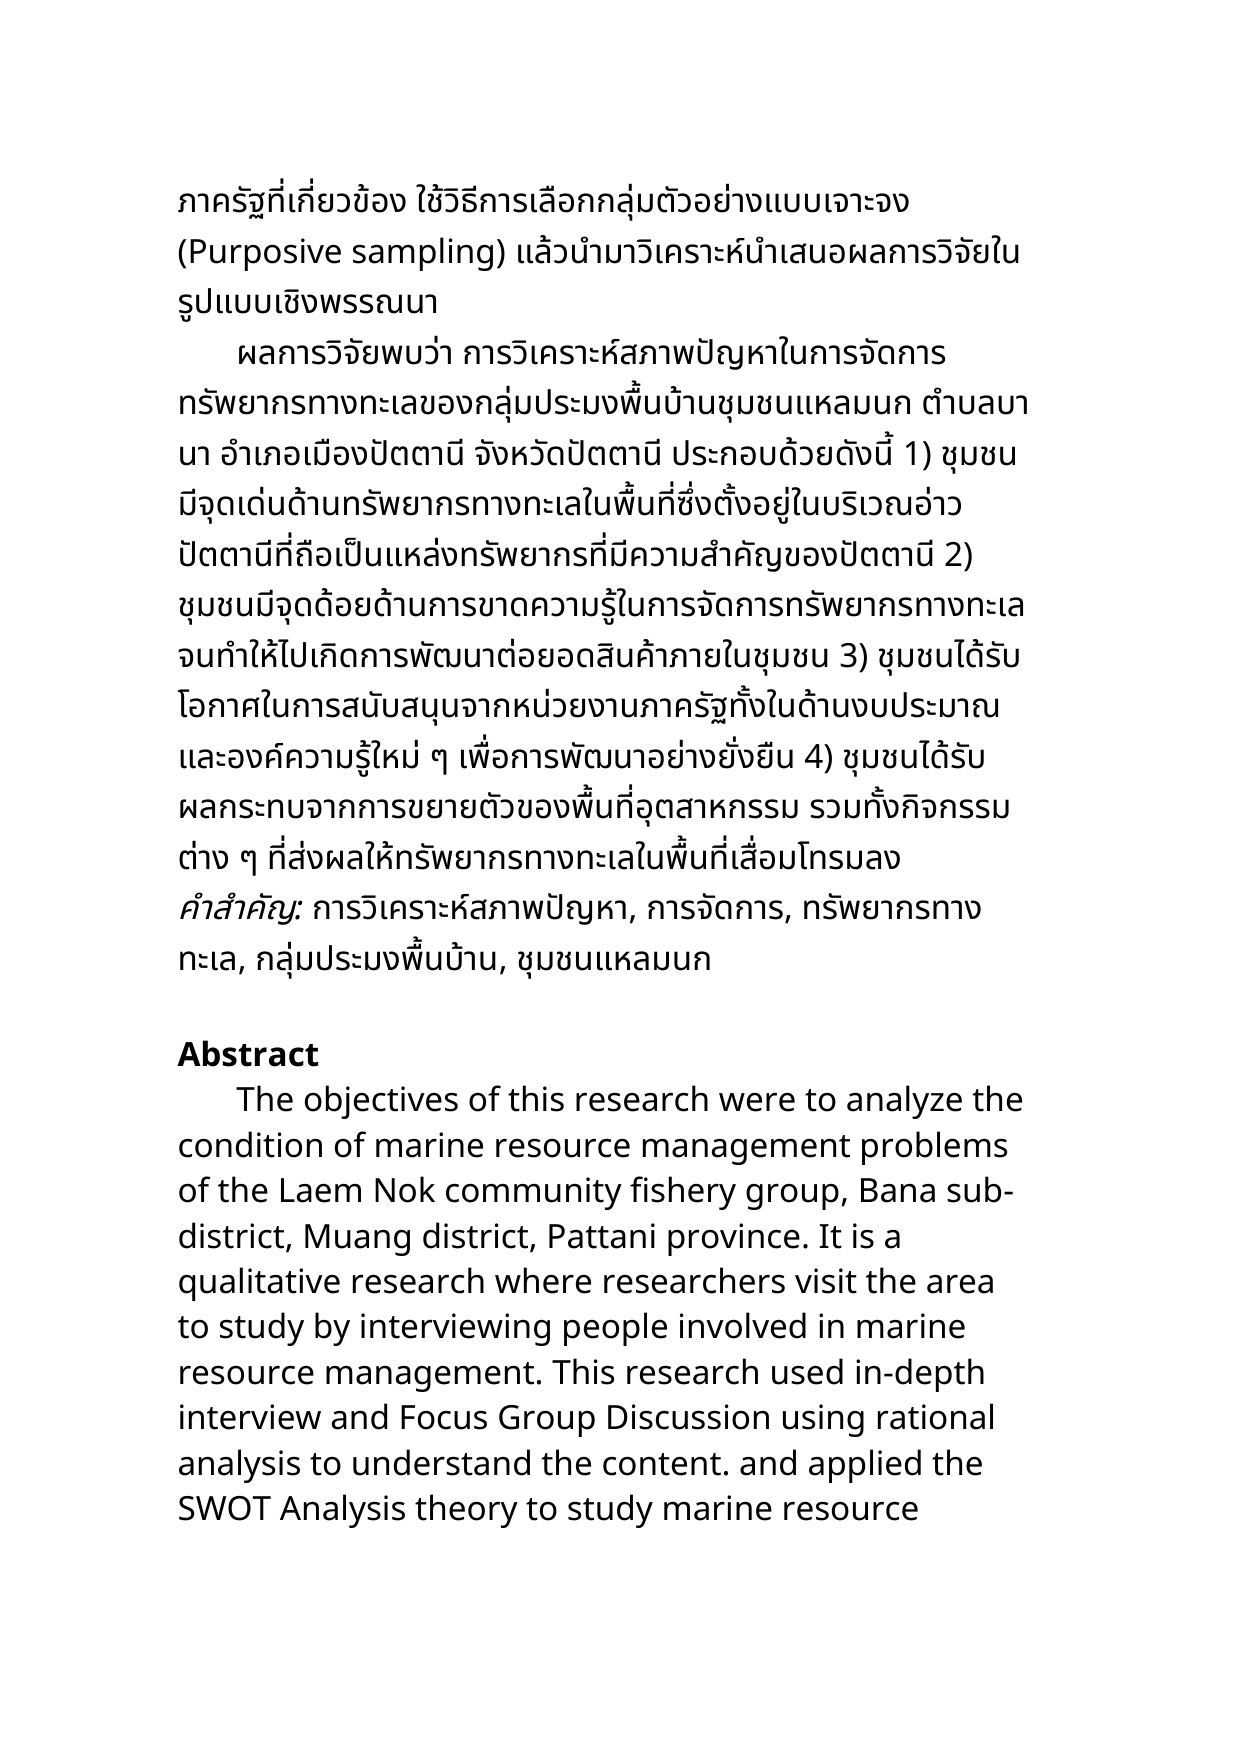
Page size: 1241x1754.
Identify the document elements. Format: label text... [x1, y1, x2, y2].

text คำสำคัญ: การวิเคราะห์สภาพปัญหา, การจัดการ, ทรัพยากรทางทะเล, กลุ่มประมงพื้นบ้าน, ชุมชนแหลมนก [177, 884, 1033, 985]
text ผลการวิจัยพบว่า การวิเคราะห์สภาพปัญหาในการจัดการทรัพยากรทางทะเลของกลุ่มประมงพื้นบ้านชุมชนแหลมนก ตำบลบานา อำเภอเมืองปัตตานี จังหวัดปัตตานี ประกอบด้วยดังนี้ 1) ชุมชนมีจุดเด่นด้านทรัพยากรทางทะเลในพื้นที่ซึ่งตั้งอยู่ในบริเวณอ่าวปัตตานีที่ถือเป็นแหล่งทรัพยากรที่มีความสำคัญของปัตตานี 2) ชุมชนมีจุดด้อยด้านการขาดความรู้ในการจัดการทรัพยากรทางทะเลจนทำให้ไปเกิดการพัฒนาต่อยอดสินค้าภายในชุมชน 3) ชุมชนได้รับโอกาศในการสนับสนุนจากหน่วยงานภาครัฐทั้งในด้านงบประมาณและองค์ความรู้ใหม่ ๆ เพื่อการพัฒนาอย่างยั่งยืน 4) ชุมชนได้รับผลกระทบจากการขยายตัวของพื้นที่อุตสาหกรรม รวมทั้งกิจกรรมต่าง ๆ ที่ส่งผลให้ทรัพยากรทางทะเลในพื้นที่เสื่อมโทรมลง [177, 329, 1033, 884]
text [177, 1076, 1033, 1530]
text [177, 177, 1033, 329]
text Abstract [177, 1031, 1033, 1076]
